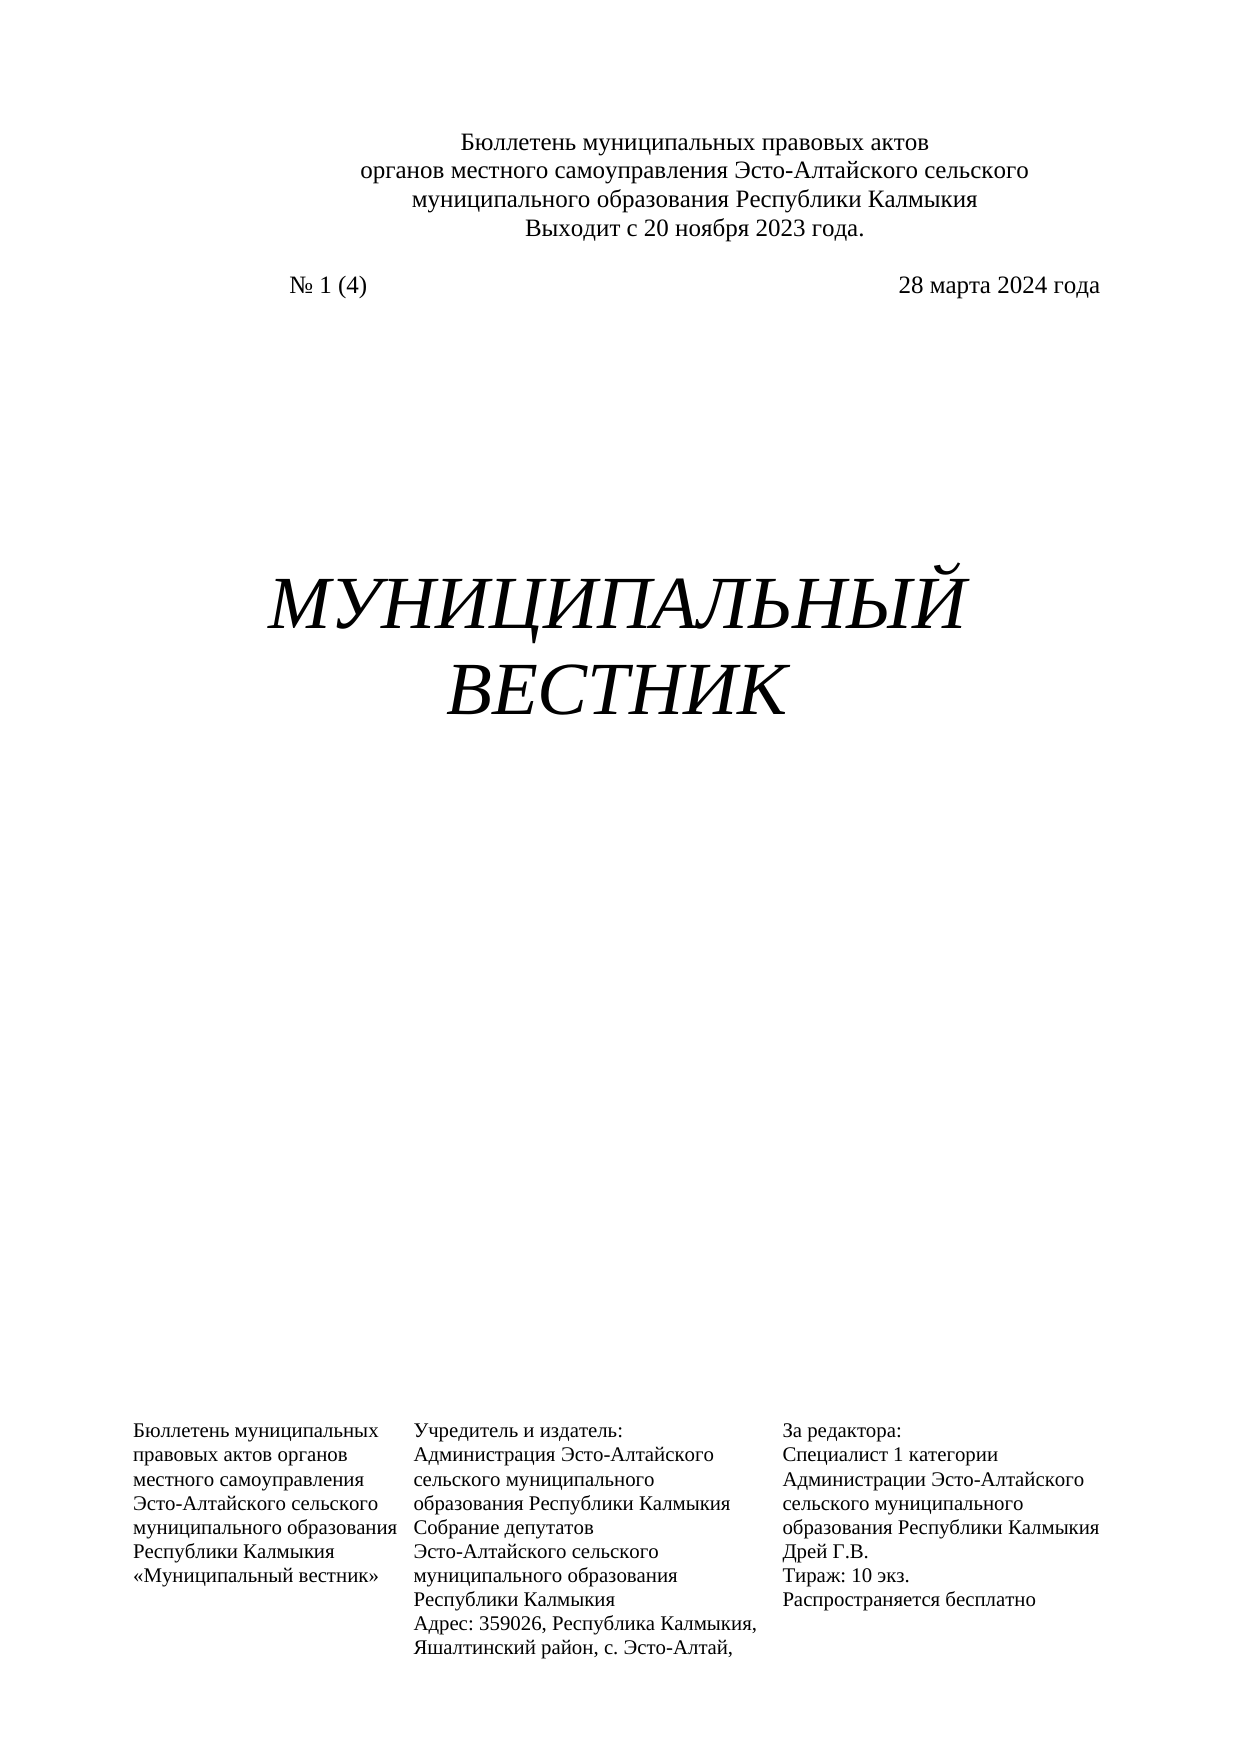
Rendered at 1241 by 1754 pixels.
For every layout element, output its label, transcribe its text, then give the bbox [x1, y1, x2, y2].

table_header Бюллетень муниципальных правовых актов органов местного самоуправления Эсто-Алтайского сельского муниципального образования Республики Калмыкия Выходит с 20 ноября 2023 года. № 1 (4) 28 марта 2024 года МУНИЦИПАЛЬНЫЙ ВЕСТНИК [133, 127, 1108, 1418]
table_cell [782, 1418, 1108, 1659]
